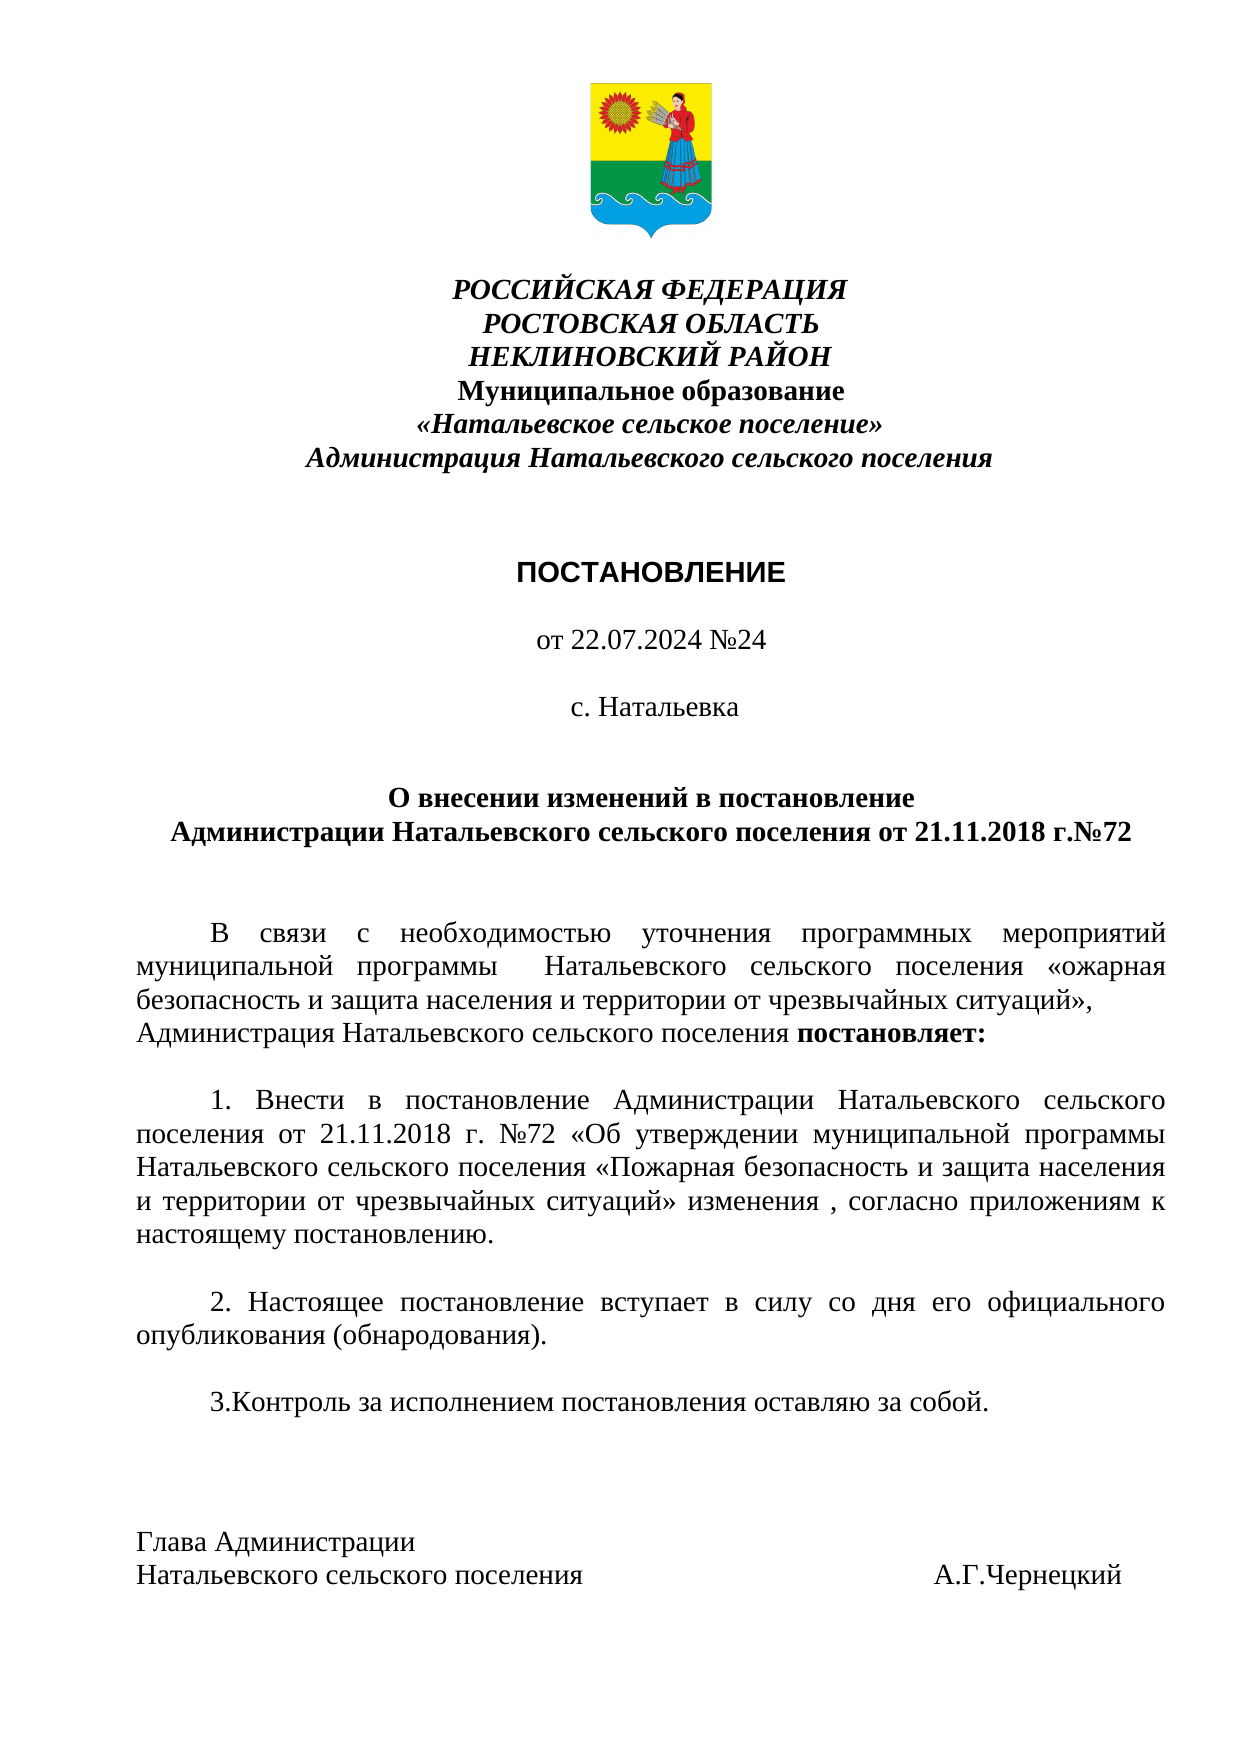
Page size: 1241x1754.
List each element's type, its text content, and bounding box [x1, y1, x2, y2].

text Муниципальное образование [136, 373, 1166, 407]
text с. Натальевка [136, 689, 1166, 723]
text В связи с необходимостью уточнения программных мероприятий муниципальной программы Натальевского сельского поселения «ожарная безопасность и защита населения и территории от чрезвычайных ситуаций», [136, 915, 1166, 1015]
text от 22.07.2024 №24 [136, 622, 1166, 656]
text РОСТОВСКАЯ ОБЛАСТЬ [136, 306, 1166, 339]
text 1. Внести в постановление Администрации Натальевского сельского поселения от 21.11.2018 г. №72 «Об утверждении муниципальной программы Натальевского сельского поселения «Пожарная безопасность и защита населения и территории от чрезвычайных ситуаций» изменения , согласно приложениям к настоящему постановлению. [136, 1082, 1166, 1250]
text Администрация Натальевского сельского поселения постановляет: [136, 1015, 1166, 1049]
text «Натальевское сельское поселение» [136, 407, 1166, 440]
text Администрации Натальевского сельского поселения от 21.11.2018 г.№72 [136, 814, 1166, 848]
text ПОСТАНОВЛЕНИЕ [136, 555, 1166, 589]
text 3.Контроль за исполнением постановления оставляю за собой. [136, 1384, 1166, 1418]
text Глава Администрации [136, 1524, 1169, 1557]
text Натальевского сельского поселения А.Г.Чернецкий [136, 1557, 1169, 1591]
picture [590, 83, 712, 205]
text О внесении изменений в постановление [136, 781, 1166, 814]
picture [590, 212, 712, 239]
text НЕКЛИНОВСКИЙ РАЙОН [136, 339, 1166, 373]
text 2. Настоящее постановление вступает в силу со дня его официального опубликования (обнародования). [136, 1284, 1166, 1351]
text РОССИЙСКАЯ ФЕДЕРАЦИЯ [136, 272, 1166, 306]
text Администрация Натальевского сельского поселения [136, 440, 1166, 474]
